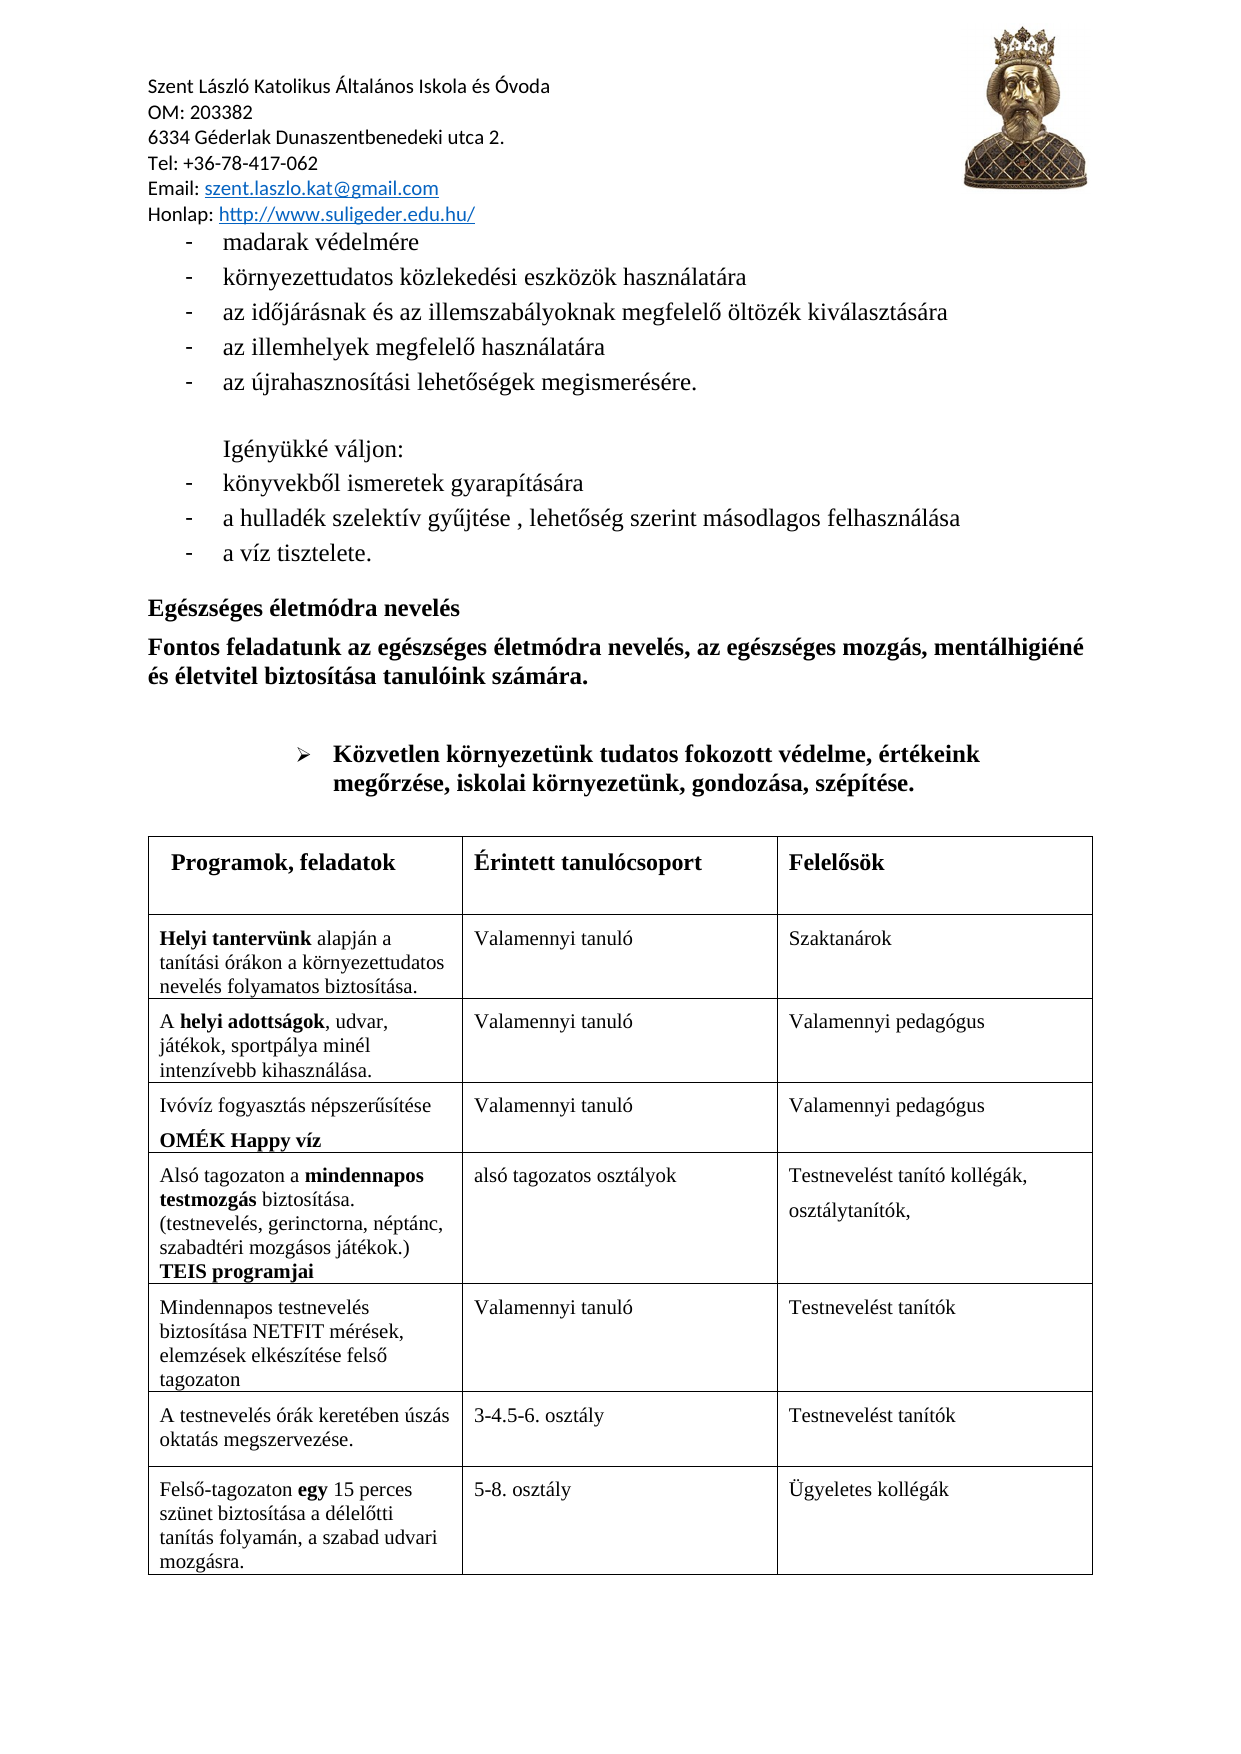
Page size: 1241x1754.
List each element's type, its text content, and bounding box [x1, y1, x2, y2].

table_cell Valamennyi tanuló [463, 915, 777, 998]
table_cell Ivóvíz fogyasztás népszerűsítése OMÉK Happy víz [149, 1083, 462, 1152]
table_cell Ügyeletes kollégák [778, 1467, 1092, 1573]
list Közvetlen környezetünk tudatos fokozott védelme, értékeink megőrzése, iskolai környezetünk, gondozása, szépítése. [295, 739, 1093, 797]
table_cell 3-4.5-6. osztály [463, 1392, 777, 1466]
list könyvekből ismeretek gyarapítására [185, 467, 1093, 498]
table_cell A testnevelés órák keretében úszás oktatás megszervezése. [149, 1392, 462, 1466]
table_cell Valamennyi pedagógus [778, 1083, 1092, 1152]
list a víz tisztelete. [185, 537, 1093, 568]
table_cell 5-8. osztály [463, 1467, 777, 1573]
text Fontos feladatunk az egészséges életmódra nevelés, az egészséges mozgás, mentálhigiéné és életvitel biztosítása tanulóink számára. [148, 632, 1093, 690]
table_cell Szaktanárok [778, 915, 1092, 998]
list az újrahasznosítási lehetőségek megismerésére. [185, 366, 1093, 397]
table_cell Alsó tagozaton a mindennapos testmozgás biztosítása. (testnevelés, gerinctorna, néptánc, szabadtéri mozgásos játékok.) TEIS programjai [149, 1153, 462, 1283]
table_cell Testnevelést tanító kollégák, osztálytanítók, [778, 1153, 1092, 1283]
table_cell Felső-tagozaton egy 15 perces szünet biztosítása a délelőtti tanítás folyamán, a szabad udvari mozgásra. [149, 1467, 462, 1573]
table_cell Mindennapos testnevelés biztosítása NETFIT mérések, elemzések elkészítése felső tagozaton [149, 1284, 462, 1391]
table_cell Valamennyi tanuló [463, 999, 777, 1082]
table_cell Valamennyi tanuló [463, 1284, 777, 1391]
table_cell Valamennyi pedagógus [778, 999, 1092, 1082]
table_header Felelősök [778, 837, 1092, 914]
list környezettudatos közlekedési eszközök használatára [185, 261, 1093, 292]
table_header Érintett tanulócsoport [463, 837, 777, 914]
text Egészséges életmódra nevelés [148, 593, 1093, 622]
table_cell Testnevelést tanítók [778, 1392, 1092, 1466]
list az időjárásnak és az illemszabályoknak megfelelő öltözék kiválasztására [185, 296, 1093, 327]
table_cell Valamennyi tanuló [463, 1083, 777, 1152]
table_cell Testnevelést tanítók [778, 1284, 1092, 1391]
table_cell A helyi adottságok, udvar, játékok, sportpálya minél intenzívebb kihasználása. [149, 999, 462, 1082]
list madarak védelmére [185, 226, 1093, 257]
table_header [149, 837, 462, 914]
table_cell Helyi tantervünk alapján a tanítási órákon a környezettudatos nevelés folyamatos biztosítása. [149, 915, 462, 998]
picture [961, 23, 1092, 194]
list a hulladék szelektív gyűjtése , lehetőség szerint másodlagos felhasználása [185, 502, 1093, 533]
list az illemhelyek megfelelő használatára [185, 331, 1093, 362]
list Igényükké váljon: [223, 434, 1093, 463]
table_cell alsó tagozatos osztályok [463, 1153, 777, 1283]
